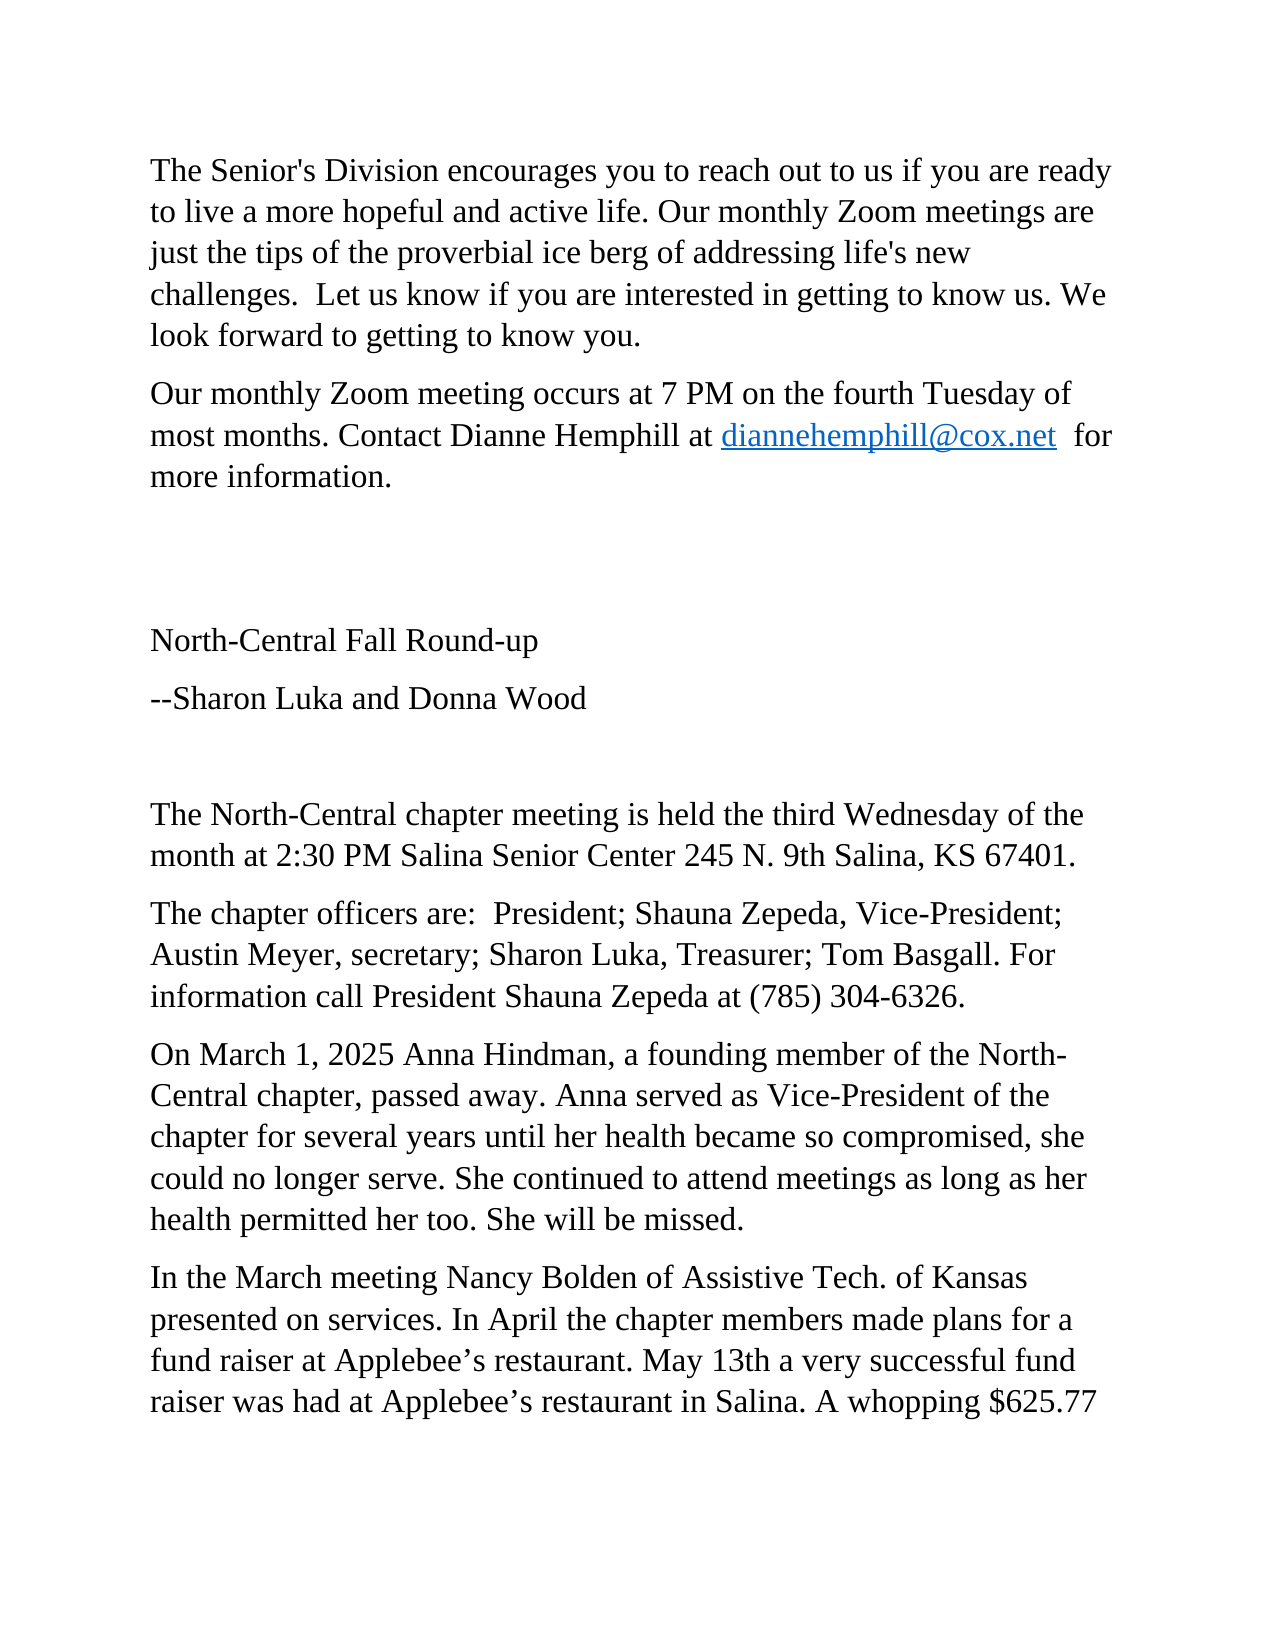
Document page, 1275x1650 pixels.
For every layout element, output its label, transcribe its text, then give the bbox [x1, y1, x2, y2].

text North-Central Fall Round-up [150, 620, 1125, 658]
text Our monthly Zoom meeting occurs at 7 PM on the fourth Tuesday of most months. Contact Dianne Hemphill at diannehemphill@cox.net for more information. [150, 373, 1125, 494]
text On March 1, 2025 Anna Hindman, a founding member of the North-Central chapter, passed away. Anna served as Vice-President of the chapter for several years until her health became so compromised, she could no longer serve. She continued to attend meetings as long as her health permitted her too. She will be missed. [150, 1034, 1125, 1238]
text The chapter officers are: President; Shauna Zepeda, Vice-President; Austin Meyer, secretary; Sharon Luka, Treasurer; Tom Basgall. For information call President Shauna Zepeda at (785) 304-6326. [150, 893, 1125, 1014]
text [150, 1257, 1125, 1420]
text The North-Central chapter meeting is held the third Wednesday of the month at 2:30 PM Salina Senior Center 245 N. 9th Salina, KS 67401. [150, 794, 1125, 874]
text The Senior's Division encourages you to reach out to us if you are ready to live a more hopeful and active life. Our monthly Zoom meetings are just the tips of the proverbial ice berg of addressing life's new challenges. Let us know if you are interested in getting to know us. We look forward to getting to know you. [150, 150, 1125, 354]
text --Sharon Luka and Donna Wood [150, 678, 1125, 716]
